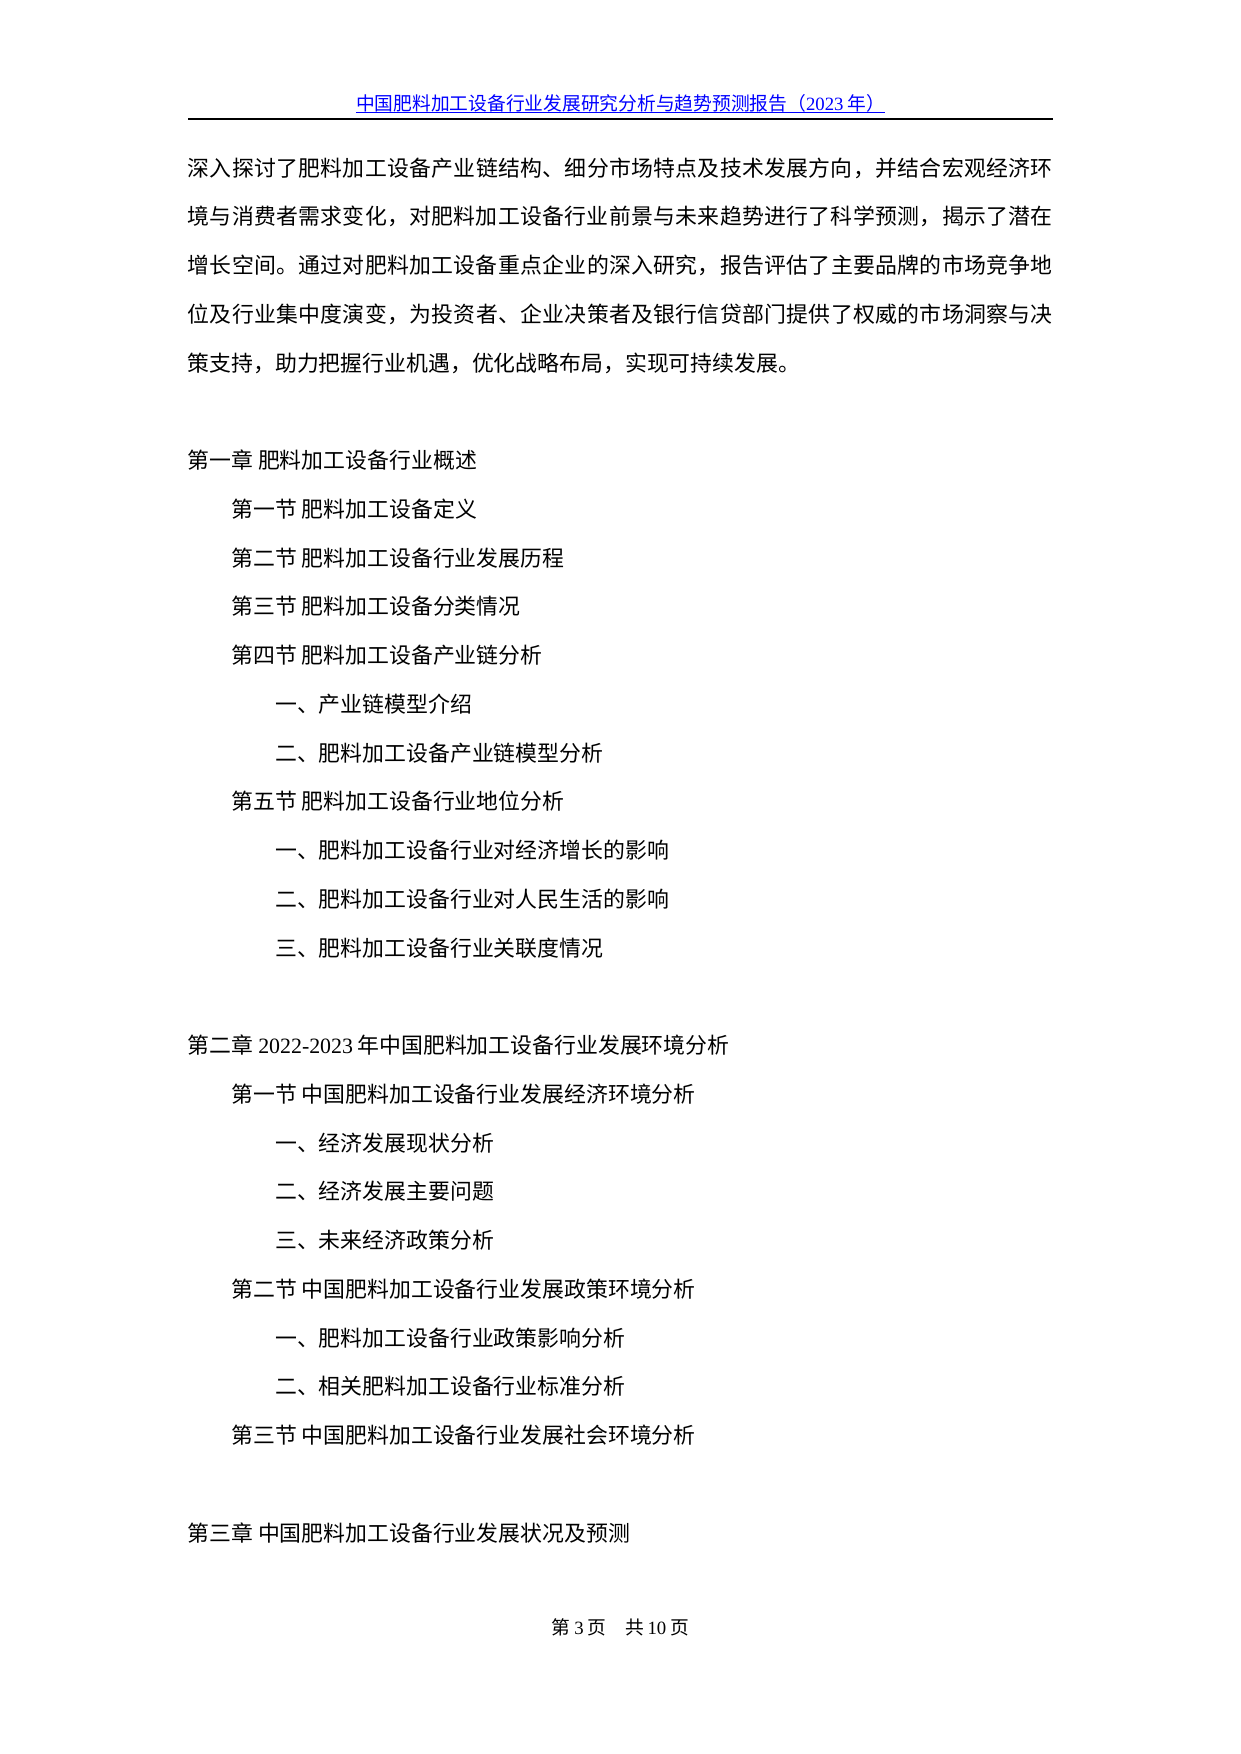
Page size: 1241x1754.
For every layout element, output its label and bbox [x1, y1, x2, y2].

text [187, 150, 1053, 1548]
